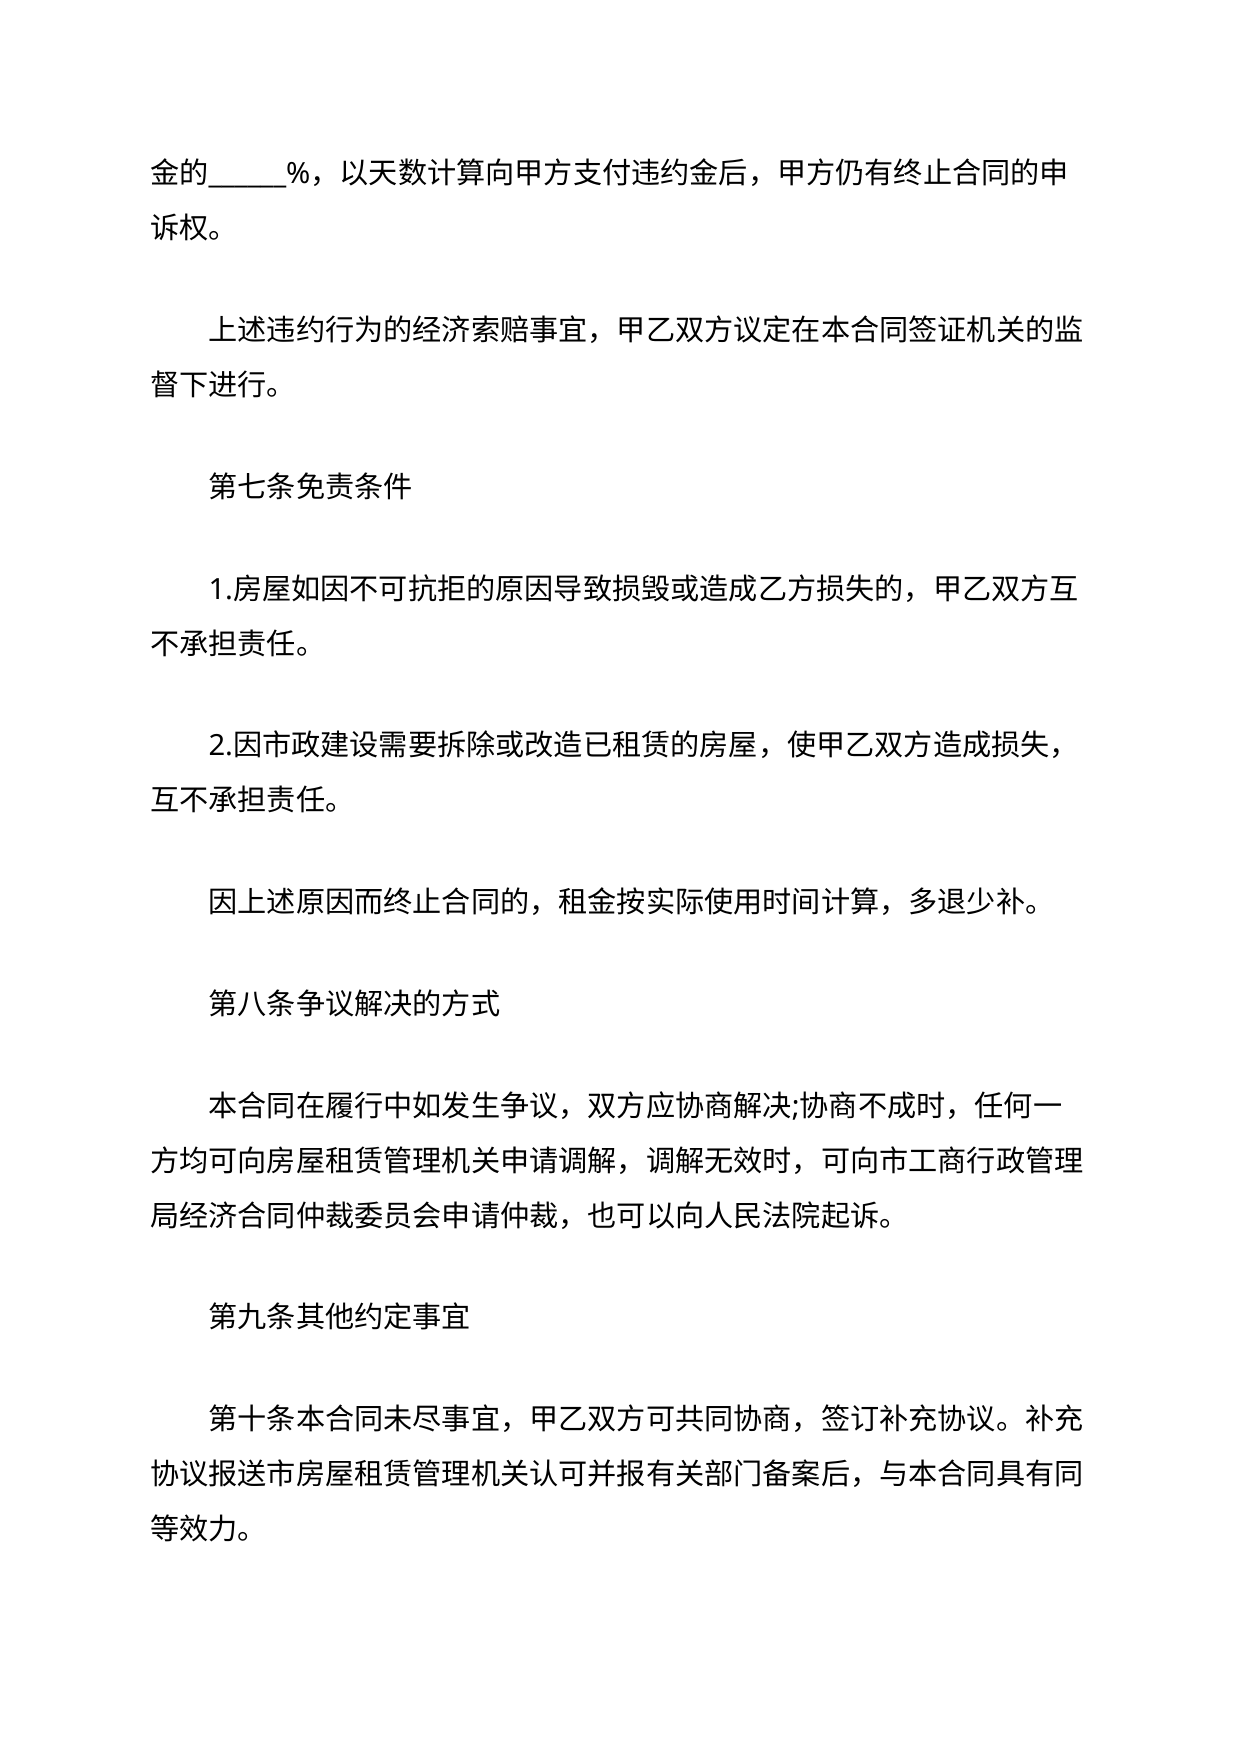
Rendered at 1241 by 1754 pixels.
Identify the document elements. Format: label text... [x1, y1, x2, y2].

text 第十条本合同未尽事宜，甲乙双方可共同协商，签订补充协议。补充协议报送市房屋租赁管理机关认可并报有关部门备案后，与本合同具有同等效力。 [150, 1396, 1090, 1548]
text 因上述原因而终止合同的，租金按实际使用时间计算，多退少补。 [150, 879, 1090, 921]
text 第七条免责条件 [150, 463, 1090, 506]
text 本合同在履行中如发生争议，双方应协商解决;协商不成时，任何一方均可向房屋租赁管理机关申请调解，调解无效时，可向市工商行政管理局经济合同仲裁委员会申请仲裁，也可以向人民法院起诉。 [150, 1082, 1090, 1234]
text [150, 150, 1090, 247]
text 上述违约行为的经济索赔事宜，甲乙双方议定在本合同签证机关的监督下进行。 [150, 307, 1090, 404]
text 第九条其他约定事宜 [150, 1294, 1090, 1336]
text 1.房屋如因不可抗拒的原因导致损毁或造成乙方损失的，甲乙双方互不承担责任。 [150, 565, 1090, 662]
text 2.因市政建设需要拆除或改造已租赁的房屋，使甲乙双方造成损失，互不承担责任。 [150, 722, 1090, 819]
text 第八条争议解决的方式 [150, 981, 1090, 1023]
